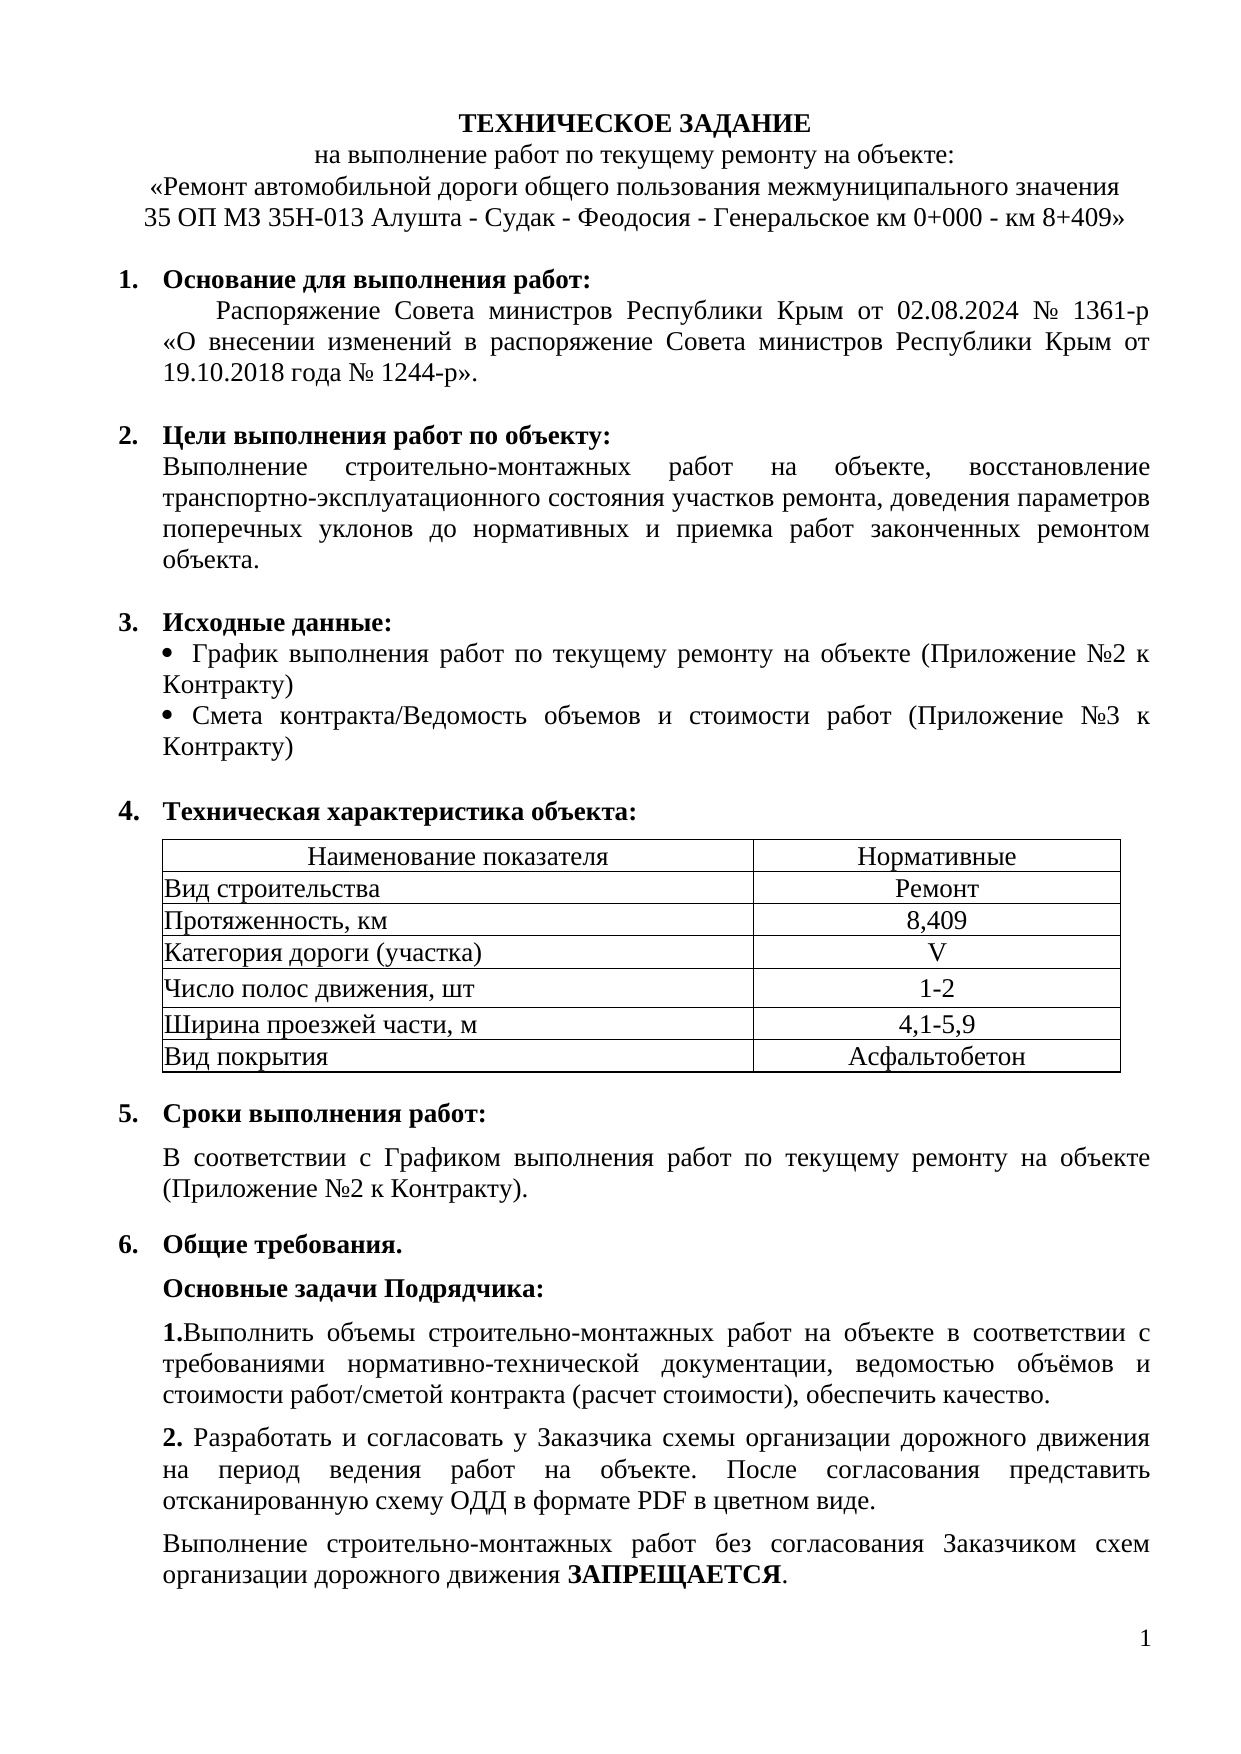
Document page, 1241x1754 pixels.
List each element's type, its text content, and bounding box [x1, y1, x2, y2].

text 1.Выполнить объемы строительно-монтажных работ на объекте в соответствии с требованиями нормативно-технической документации, ведомостью объёмов и стоимости работ/сметой контракта (расчет стоимости), обеспечить качество. [162, 1316, 1152, 1409]
table_header Наименование показателя [163, 840, 753, 871]
text В соответствии с Графиком выполнения работ по текущему ремонту на объекте (Приложение №2 к Контракту). [162, 1141, 1152, 1203]
text Выполнение строительно-монтажных работ без согласования Заказчиком схем организации дорожного движения ЗАПРЕЩАЕТСЯ. [162, 1527, 1152, 1590]
table_header Нормативные [754, 840, 1120, 871]
text «Ремонт автомобильной дороги общего пользования межмуниципального значения 35 ОП МЗ 35Н-013 Алушта - Судак - Феодосия - Генеральское км 0+000 - км 8+409» [118, 170, 1152, 232]
list Исходные данные: [118, 606, 1152, 637]
list Цели выполнения работ по объекту: [118, 419, 1152, 450]
table_cell Число полос движения, шт [163, 969, 753, 1007]
table_cell Протяженность, км [163, 904, 753, 935]
list Сроки выполнения работ: [118, 1097, 1152, 1128]
text на выполнение работ по текущему ремонту на объекте: [118, 138, 1152, 170]
text 2. Разработать и согласовать у Заказчика схемы организации дорожного движения на период ведения работ на объекте. После согласования представить отсканированную схему ОДД в формате PDF в цветном виде. [162, 1422, 1152, 1515]
text Распоряжение Совета министров Республики Крым от 02.08.2024 № 1361-р «О внесении изменений в распоряжение Совета министров Республики Крым от 19.10.2018 года № 1244-р». [118, 294, 1152, 388]
table_cell Вид покрытия [163, 1040, 753, 1071]
table_cell Вид строительства [163, 872, 753, 903]
list Общие требования. [118, 1228, 1152, 1259]
table_cell Асфальтобетон [754, 1040, 1120, 1071]
text ТЕХНИЧЕСКОЕ ЗАДАНИЕ [118, 107, 1152, 138]
text Основные задачи Подрядчика: [162, 1272, 1152, 1303]
table_cell 1-2 [754, 969, 1120, 1007]
table_cell Ширина проезжей части, м [163, 1008, 753, 1039]
table_cell 4,1-5,9 [754, 1008, 1120, 1039]
table_cell 8,409 [754, 904, 1120, 935]
list Смета контракта/Ведомость объемов и стоимости работ (Приложение №3 к Контракту) [162, 699, 1152, 762]
table_cell Категория дороги (участка) [163, 936, 753, 968]
text Выполнение строительно-монтажных работ на объекте, восстановление транспортно-эксплуатационного состояния участков ремонта, доведения параметров поперечных уклонов до нормативных и приемка работ законченных ремонтом объекта. [162, 450, 1152, 574]
list Основание для выполнения работ: [118, 263, 1152, 294]
table_cell V [754, 936, 1120, 968]
list Техническая характеристика объекта: [118, 793, 1152, 826]
table_cell Ремонт [754, 872, 1120, 903]
list График выполнения работ по текущему ремонту на объекте (Приложение №2 к Контракту) [162, 637, 1152, 699]
